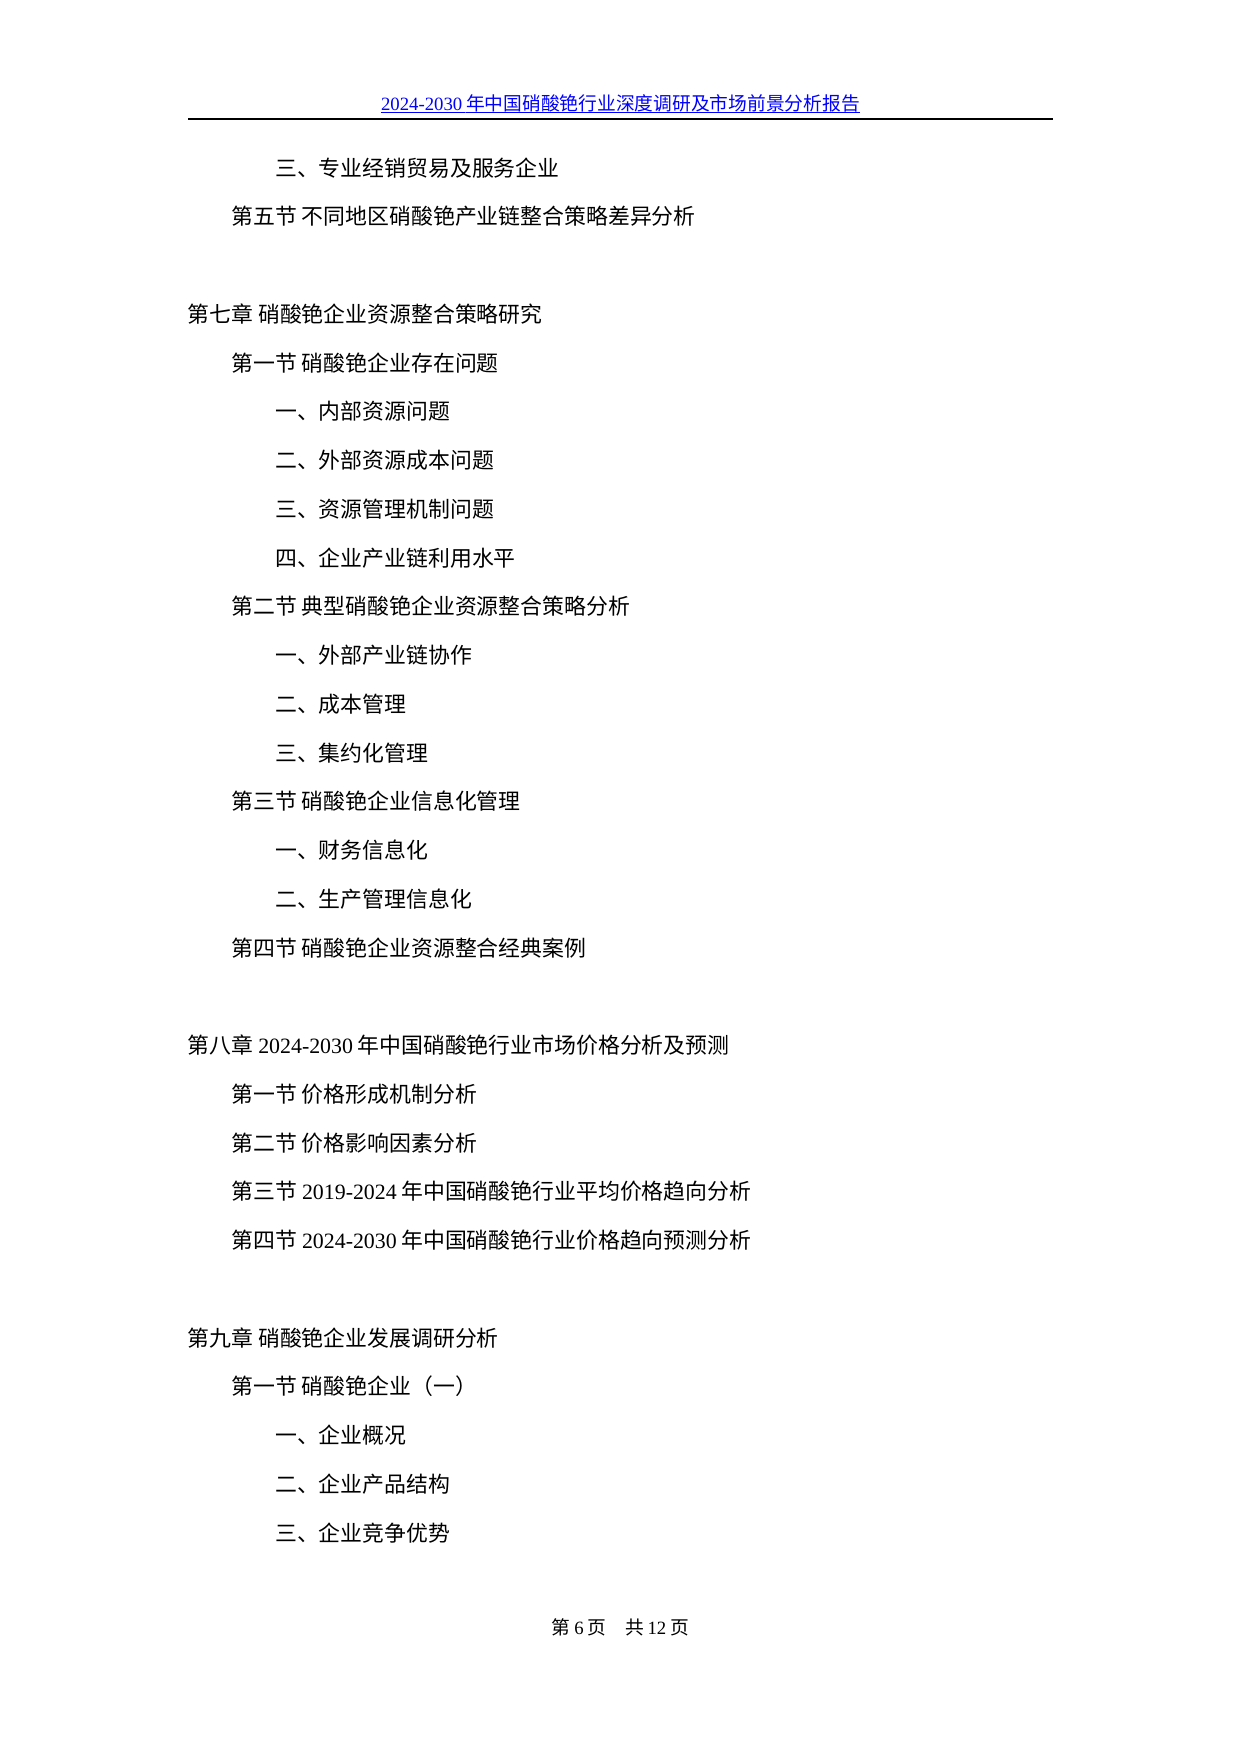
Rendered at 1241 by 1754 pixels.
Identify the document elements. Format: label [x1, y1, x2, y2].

text [187, 150, 1053, 1548]
